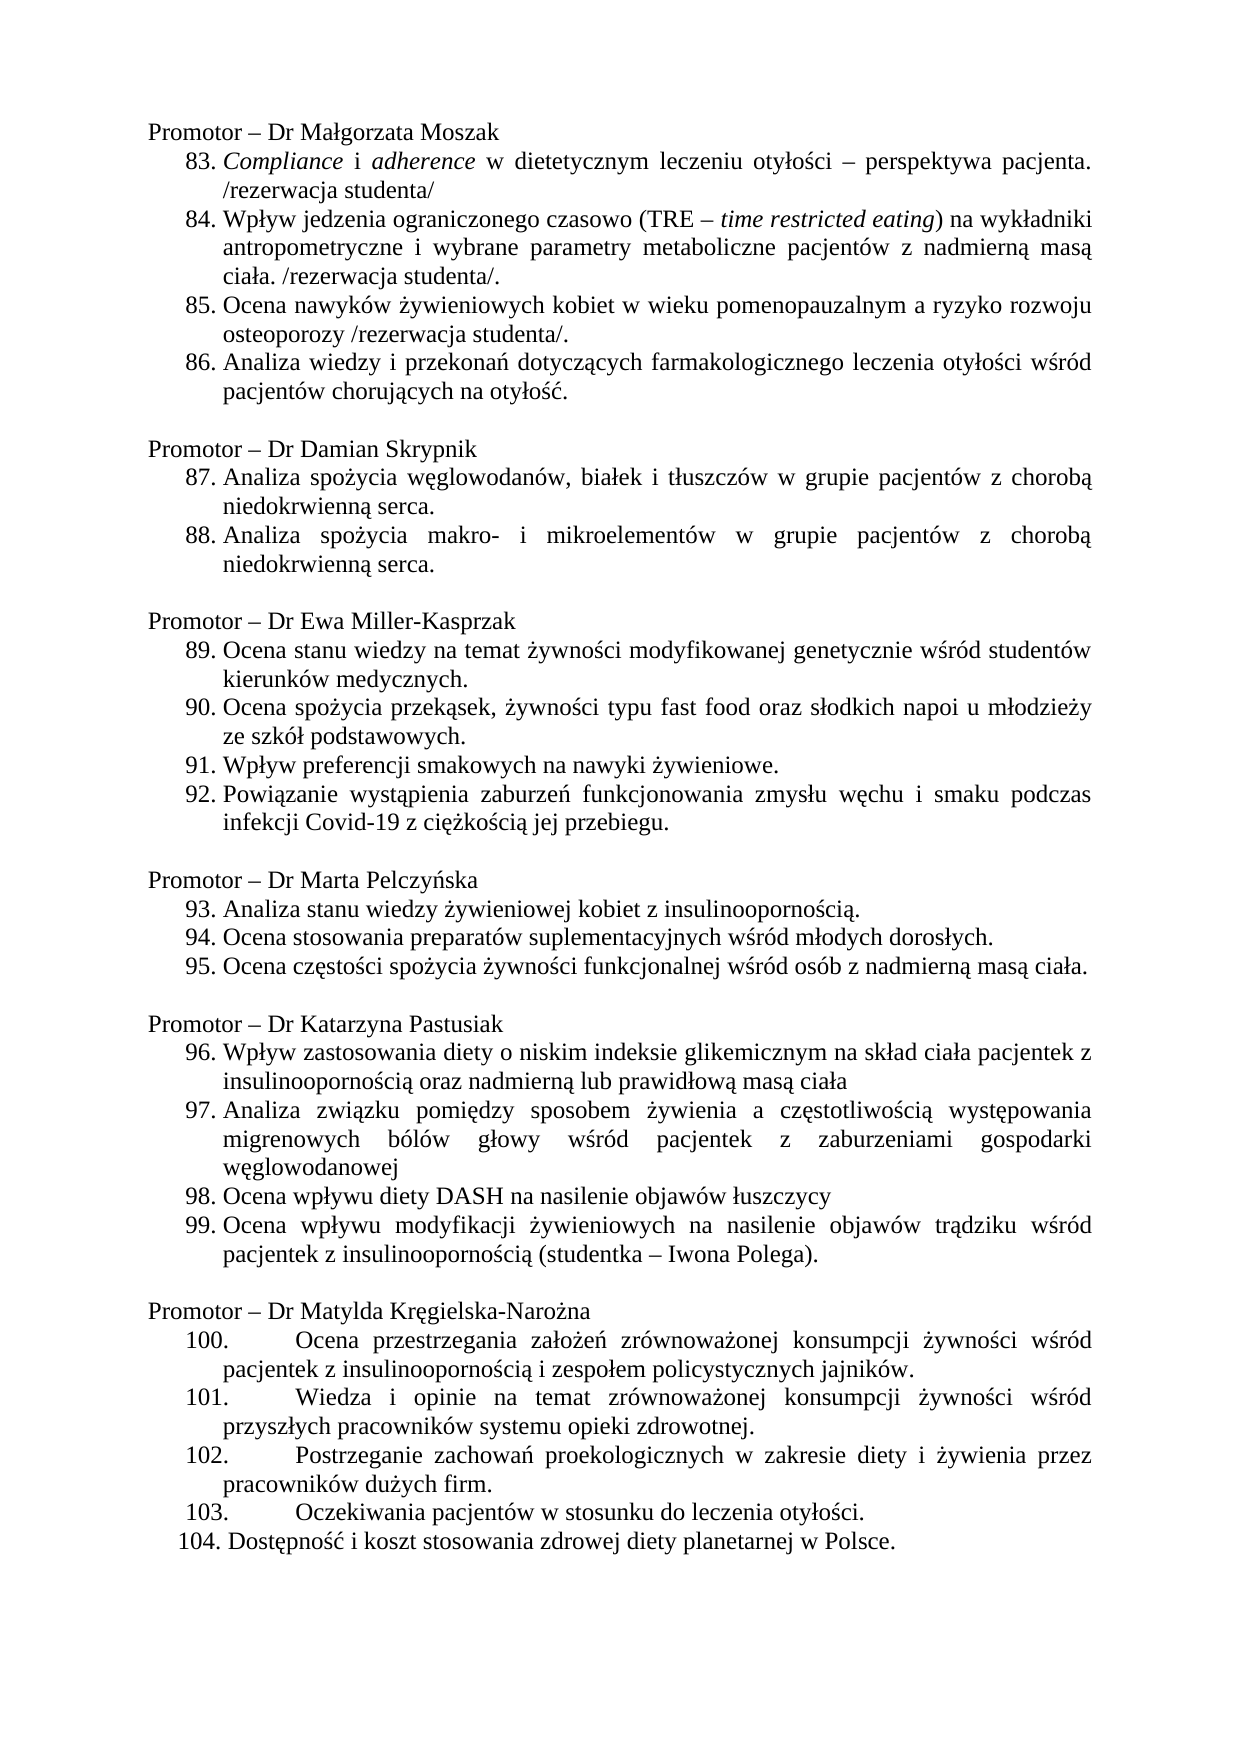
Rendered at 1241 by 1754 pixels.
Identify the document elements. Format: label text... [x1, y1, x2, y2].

text Promotor – Dr Damian Skrypnik [148, 434, 1092, 462]
list Analiza związku pomiędzy sposobem żywienia a częstotliwością występowania migrenowych bólów głowy wśród pacjentek z zaburzeniami gospodarki węglowodanowej [185, 1095, 1092, 1181]
list Ocena wpływu diety DASH na nasilenie objawów łuszczycy [185, 1181, 1092, 1210]
text Promotor – Dr Małgorzata Moszak [148, 117, 1092, 146]
text Promotor – Dr Ewa Miller-Kasprzak [148, 606, 1092, 635]
list Oczekiwania pacjentów w stosunku do leczenia otyłości. [185, 1497, 1092, 1526]
list Wpływ zastosowania diety o niskim indeksie glikemicznym na skład ciała pacjentek z insulinoopornością oraz nadmierną lub prawidłową masą ciała [185, 1037, 1092, 1095]
list Ocena przestrzegania założeń zrównoważonej konsumpcji żywności wśród pacjentek z insulinoopornością i zespołem policystycznych jajników. [185, 1325, 1092, 1382]
list Ocena stanu wiedzy na temat żywności modyfikowanej genetycznie wśród studentów kierunków medycznych. [185, 635, 1092, 692]
list Analiza spożycia węglowodanów, białek i tłuszczów w grupie pacjentów z chorobą niedokrwienną serca. [185, 462, 1092, 520]
list Dostępność i koszt stosowania zdrowej diety planetarnej w Polsce. [177, 1526, 1092, 1555]
list Compliance i adherence w dietetycznym leczeniu otyłości – perspektywa pacjenta. /rezerwacja studenta/ [185, 146, 1092, 204]
list Powiązanie wystąpienia zaburzeń funkcjonowania zmysłu węchu i smaku podczas infekcji Covid-19 z ciężkością jej przebiegu. [185, 779, 1092, 836]
list Wpływ preferencji smakowych na nawyki żywieniowe. [185, 750, 1092, 779]
list Ocena wpływu modyfikacji żywieniowych na nasilenie objawów trądziku wśród pacjentek z insulinoopornością (studentka – Iwona Polega). [185, 1210, 1092, 1267]
list Ocena spożycia przekąsek, żywności typu fast food oraz słodkich napoi u młodzieży ze szkół podstawowych. [185, 692, 1092, 750]
list Analiza wiedzy i przekonań dotyczących farmakologicznego leczenia otyłości wśród pacjentów chorujących na otyłość. [185, 347, 1092, 405]
text Promotor – Dr Marta Pelczyńska [148, 865, 1092, 894]
list Analiza spożycia makro- i mikroelementów w grupie pacjentów z chorobą niedokrwienną serca. [185, 520, 1092, 577]
list Postrzeganie zachowań proekologicznych w zakresie diety i żywienia przez pracowników dużych firm. [185, 1440, 1092, 1497]
list Ocena nawyków żywieniowych kobiet w wieku pomenopauzalnym a ryzyko rozwoju osteoporozy /rezerwacja studenta/. [185, 290, 1092, 347]
list Wiedza i opinie na temat zrównoważonej konsumpcji żywności wśród przyszłych pracowników systemu opieki zdrowotnej. [185, 1382, 1092, 1440]
list Analiza stanu wiedzy żywieniowej kobiet z insulinoopornością. [185, 894, 1092, 922]
text Promotor – Dr Matylda Kręgielska-Narożna [148, 1296, 1092, 1325]
text Promotor – Dr Katarzyna Pastusiak [148, 1009, 1092, 1037]
list Ocena częstości spożycia żywności funkcjonalnej wśród osób z nadmierną masą ciała. [185, 951, 1092, 980]
list Wpływ jedzenia ograniczonego czasowo (TRE – time restricted eating) na wykładniki antropometryczne i wybrane parametry metaboliczne pacjentów z nadmierną masą ciała. /rezerwacja studenta/. [185, 204, 1092, 290]
list Ocena stosowania preparatów suplementacyjnych wśród młodych dorosłych. [185, 922, 1092, 951]
